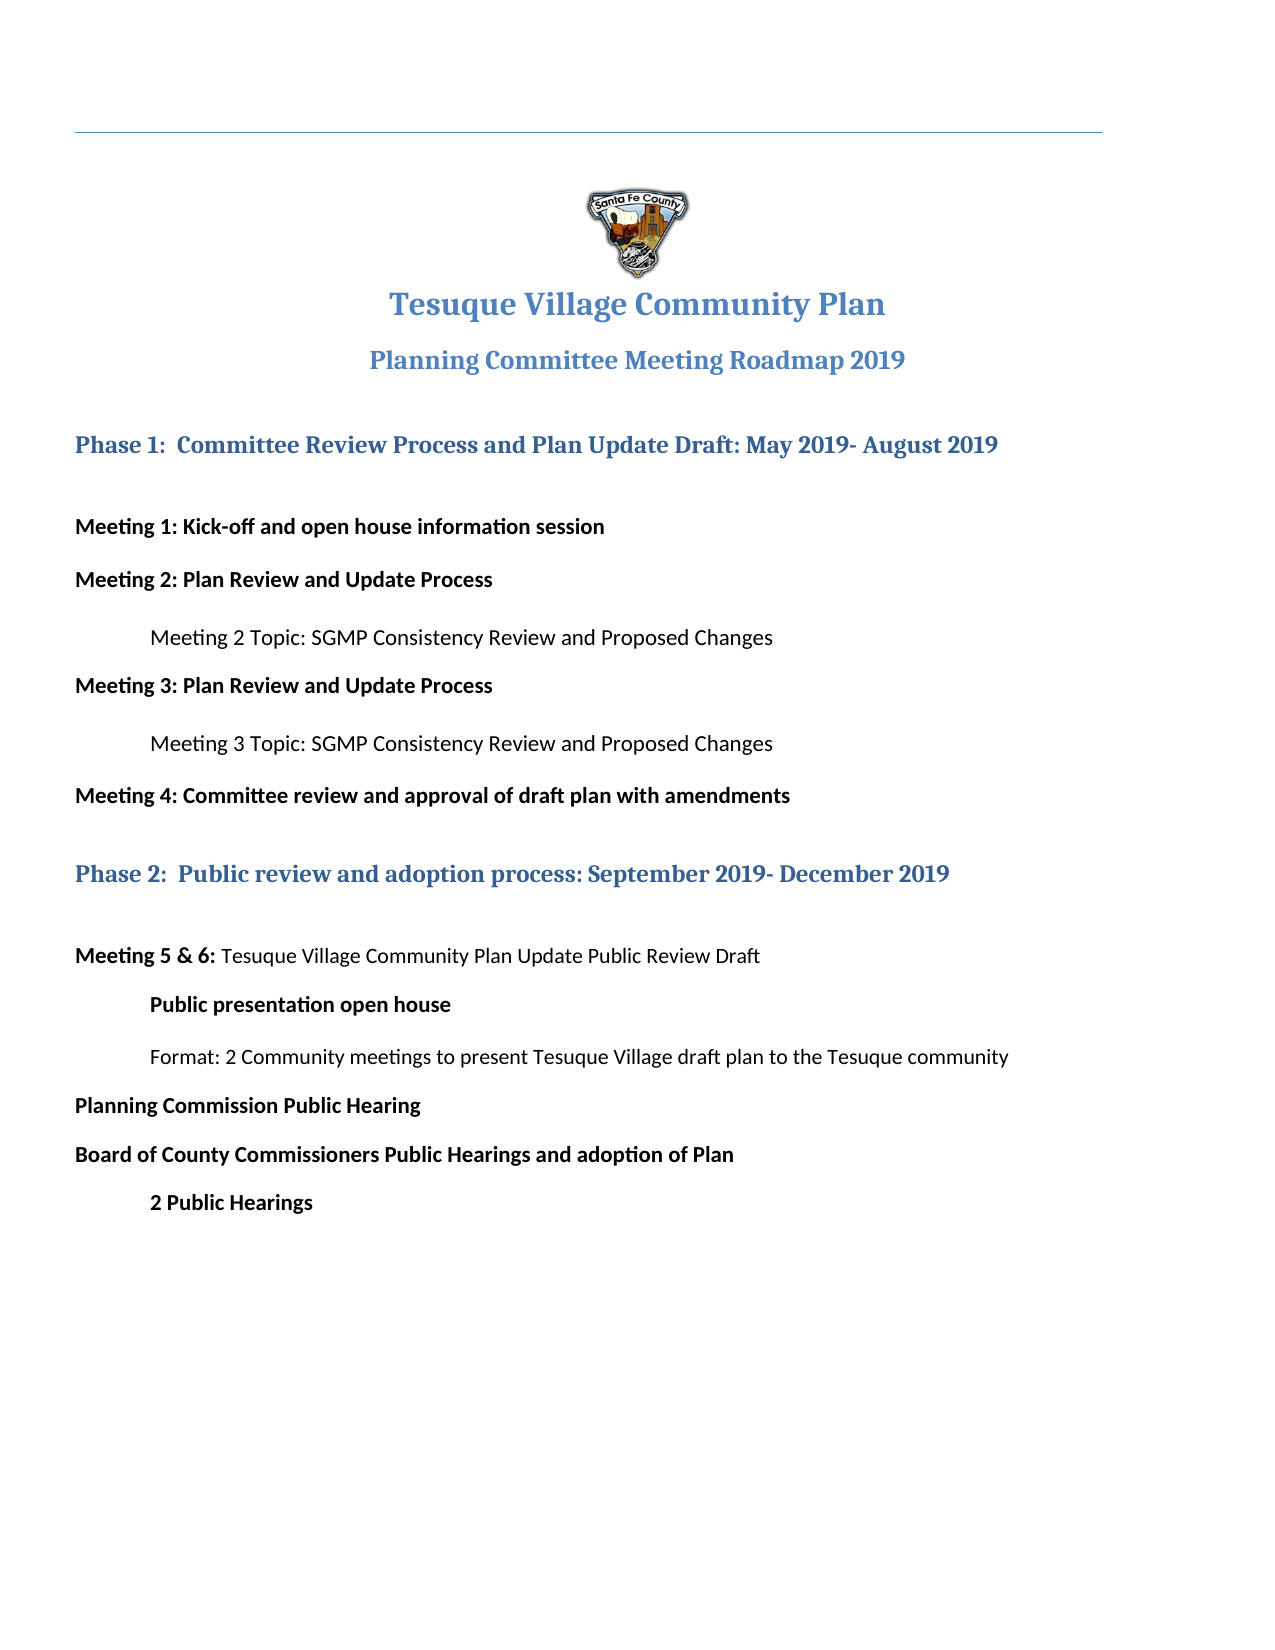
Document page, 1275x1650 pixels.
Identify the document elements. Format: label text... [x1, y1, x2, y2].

list Meeting 3 Topic: SGMP Consistency Review and Proposed Changes [150, 729, 1200, 757]
text Board of County Commissioners Public Hearings and adoption of Plan [75, 1140, 1200, 1168]
picture [583, 187, 692, 282]
text Meeting 1: Kick-off and open house information session [75, 512, 1200, 540]
text Meeting 4: Committee review and approval of draft plan with amendments [75, 782, 1200, 810]
subtitle Phase 2: Public review and adoption process: September 2019- December 2019 [75, 860, 1200, 888]
text Planning Commission Public Hearing [75, 1091, 1200, 1119]
list Format: 2 Community meetings to present Tesuque Village draft plan to the Tesuque community [150, 1043, 1200, 1070]
subtitle Phase 1: Committee Review Process and Plan Update Draft: May 2019- August 2019 [75, 431, 1200, 459]
text Meeting 3: Plan Review and Update Process [75, 671, 1200, 699]
subtitle Planning Committee Meeting Roadmap 2019 [75, 345, 1200, 376]
text Public presentation open house [75, 990, 1200, 1018]
text Meeting 2: Plan Review and Update Process [75, 565, 1200, 593]
text 2 Public Hearings [75, 1188, 1200, 1217]
list Meeting 2 Topic: SGMP Consistency Review and Proposed Changes [150, 623, 1200, 651]
subtitle Tesuque Village Community Plan [75, 286, 1200, 324]
text Meeting 5 & 6: Tesuque Village Community Plan Update Public Review Draft [75, 941, 1200, 969]
